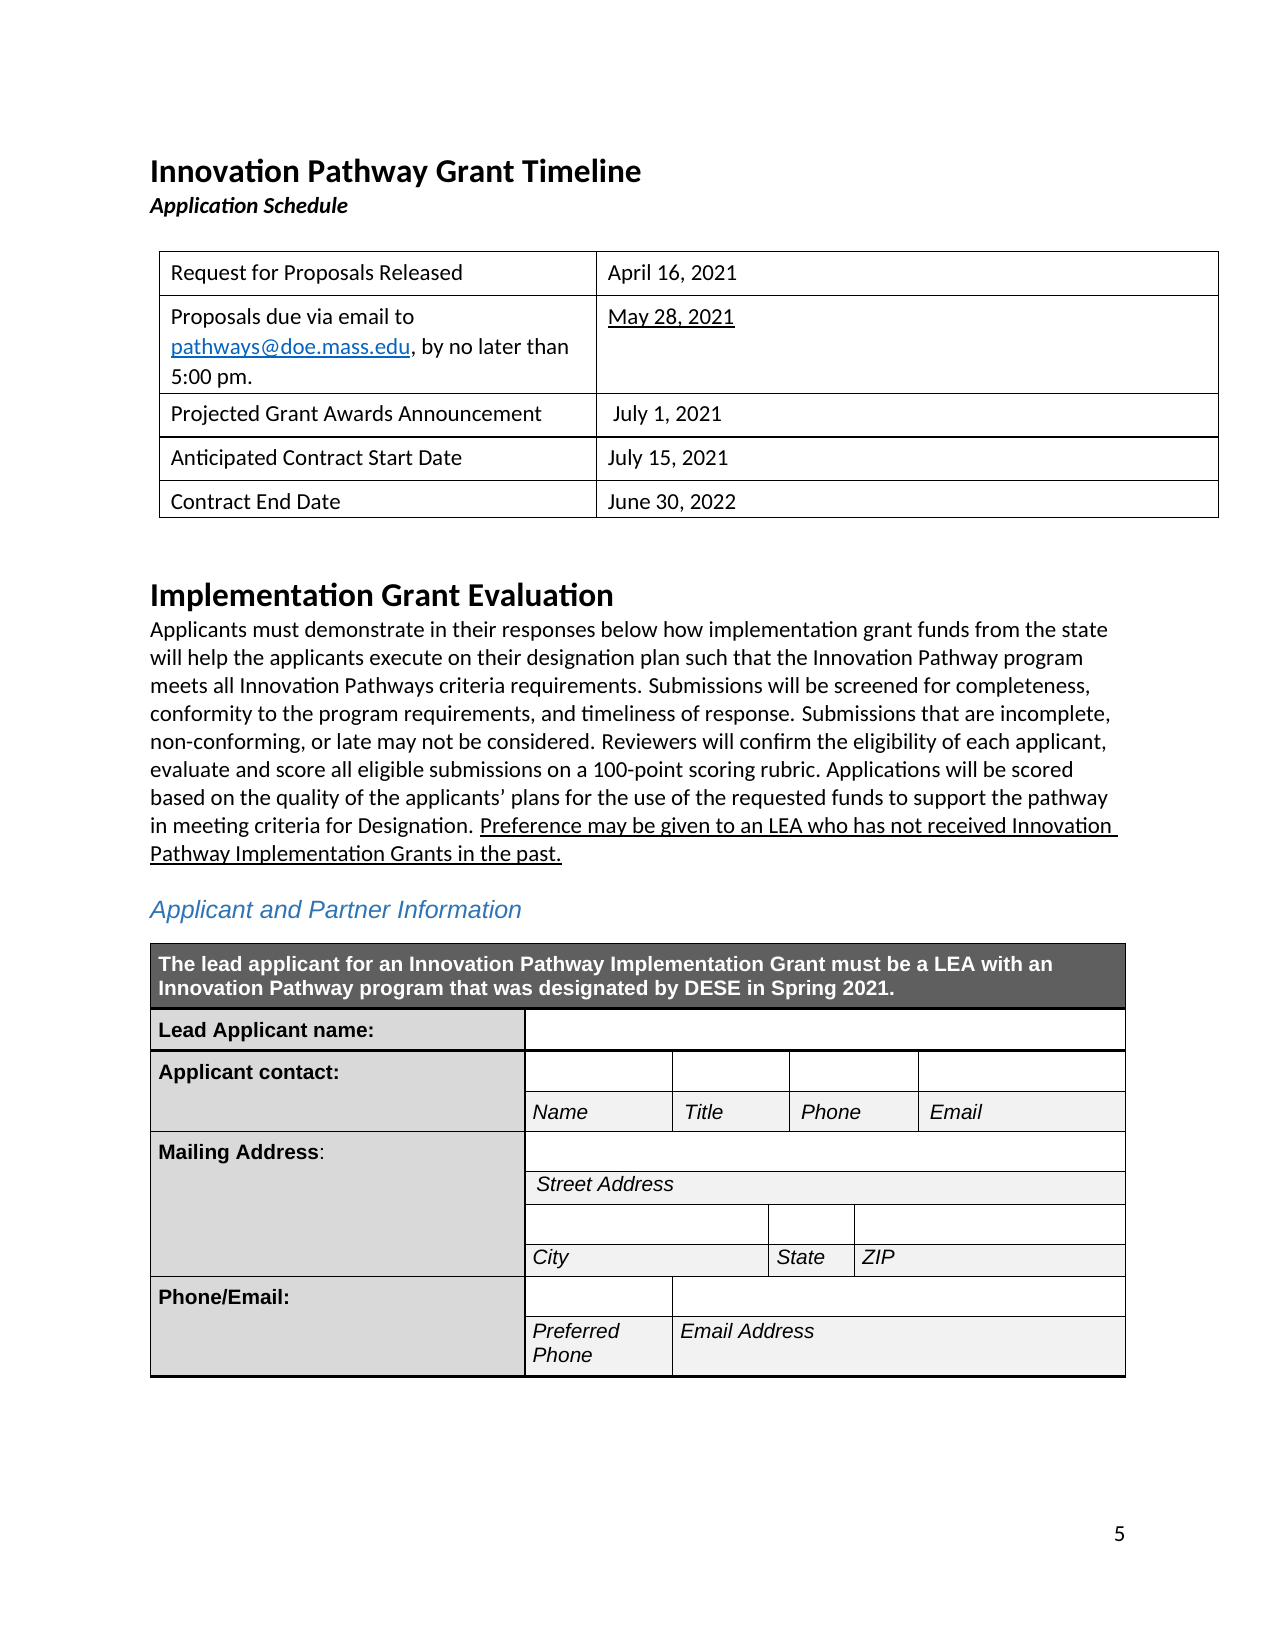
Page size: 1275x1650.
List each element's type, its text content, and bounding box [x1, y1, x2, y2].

table_cell State [769, 1245, 854, 1276]
table_cell [526, 1052, 672, 1091]
table_cell Name [526, 1092, 672, 1131]
table_cell Email [919, 1092, 1125, 1131]
table_cell Mailing Address: [151, 1132, 524, 1276]
table_cell [526, 1277, 672, 1316]
table_cell July 15, 2021 [597, 438, 1218, 480]
table_cell July 1, 2021 [597, 394, 1218, 436]
table_cell Phone/Email: [151, 1277, 524, 1375]
table_header The lead applicant for an Innovation Pathway Implementation Grant must be a LEA with an Innovation Pathway program that was designated by DESE in Spring 2021. [151, 944, 1125, 1007]
table_cell [526, 1132, 1125, 1171]
table_header April 16, 2021 [597, 252, 1218, 295]
text Applicants must demonstrate in their responses below how implementation grant funds from the state will help the applicants execute on their designation plan such that the Innovation Pathway program meets all Innovation Pathways criteria requirements. Submissions will be screened for completeness, conformity to the program requirements, and timeliness of response. Submissions that are incomplete, non-conforming, or late may not be considered. Reviewers will confirm the eligibility of each applicant, evaluate and score all eligible submissions on a 100-point scoring rubric. Applications will be scored based on the quality of the applicants’ plans for the use of the requested funds to support the pathway in meeting criteria for Designation. Preference may be given to an LEA who has not received Innovation Pathway Implementation Grants in the past. [150, 615, 1125, 867]
table_cell Phone [790, 1092, 918, 1131]
table_cell [673, 1277, 1125, 1316]
table_cell Street Address [526, 1172, 1125, 1204]
table_cell June 30, 2022 [597, 481, 1218, 517]
table_cell Email Address [673, 1317, 1125, 1375]
table_cell Contract End Date [160, 481, 596, 517]
table_cell [919, 1052, 1125, 1091]
table_cell May 28, 2021 [597, 296, 1218, 392]
subtitle Applicant and Partner Information [150, 895, 1125, 924]
table_cell Applicant contact: [151, 1052, 524, 1131]
table_cell Preferred Phone [526, 1317, 672, 1375]
table_cell Proposals due via email to pathways@doe.mass.edu, by no later than 5:00 pm. [160, 296, 596, 392]
table_cell Title [673, 1092, 789, 1131]
table_cell [790, 1052, 918, 1091]
table_header Request for Proposals Released [160, 252, 596, 295]
table_cell Lead Applicant name: [151, 1010, 524, 1049]
table_cell [526, 1010, 1125, 1049]
subtitle Implementation Grant Evaluation [150, 574, 1125, 615]
table_cell [526, 1205, 768, 1244]
table_cell [855, 1205, 1125, 1244]
table_cell Anticipated Contract Start Date [160, 438, 596, 480]
table_cell City [526, 1245, 768, 1276]
table_cell ZIP [855, 1245, 1125, 1276]
text Application Schedule [150, 191, 1125, 219]
table_cell Projected Grant Awards Announcement [160, 394, 596, 436]
table_cell [673, 1052, 789, 1091]
table_cell [769, 1205, 854, 1244]
subtitle Innovation Pathway Grant Timeline [150, 150, 1125, 191]
